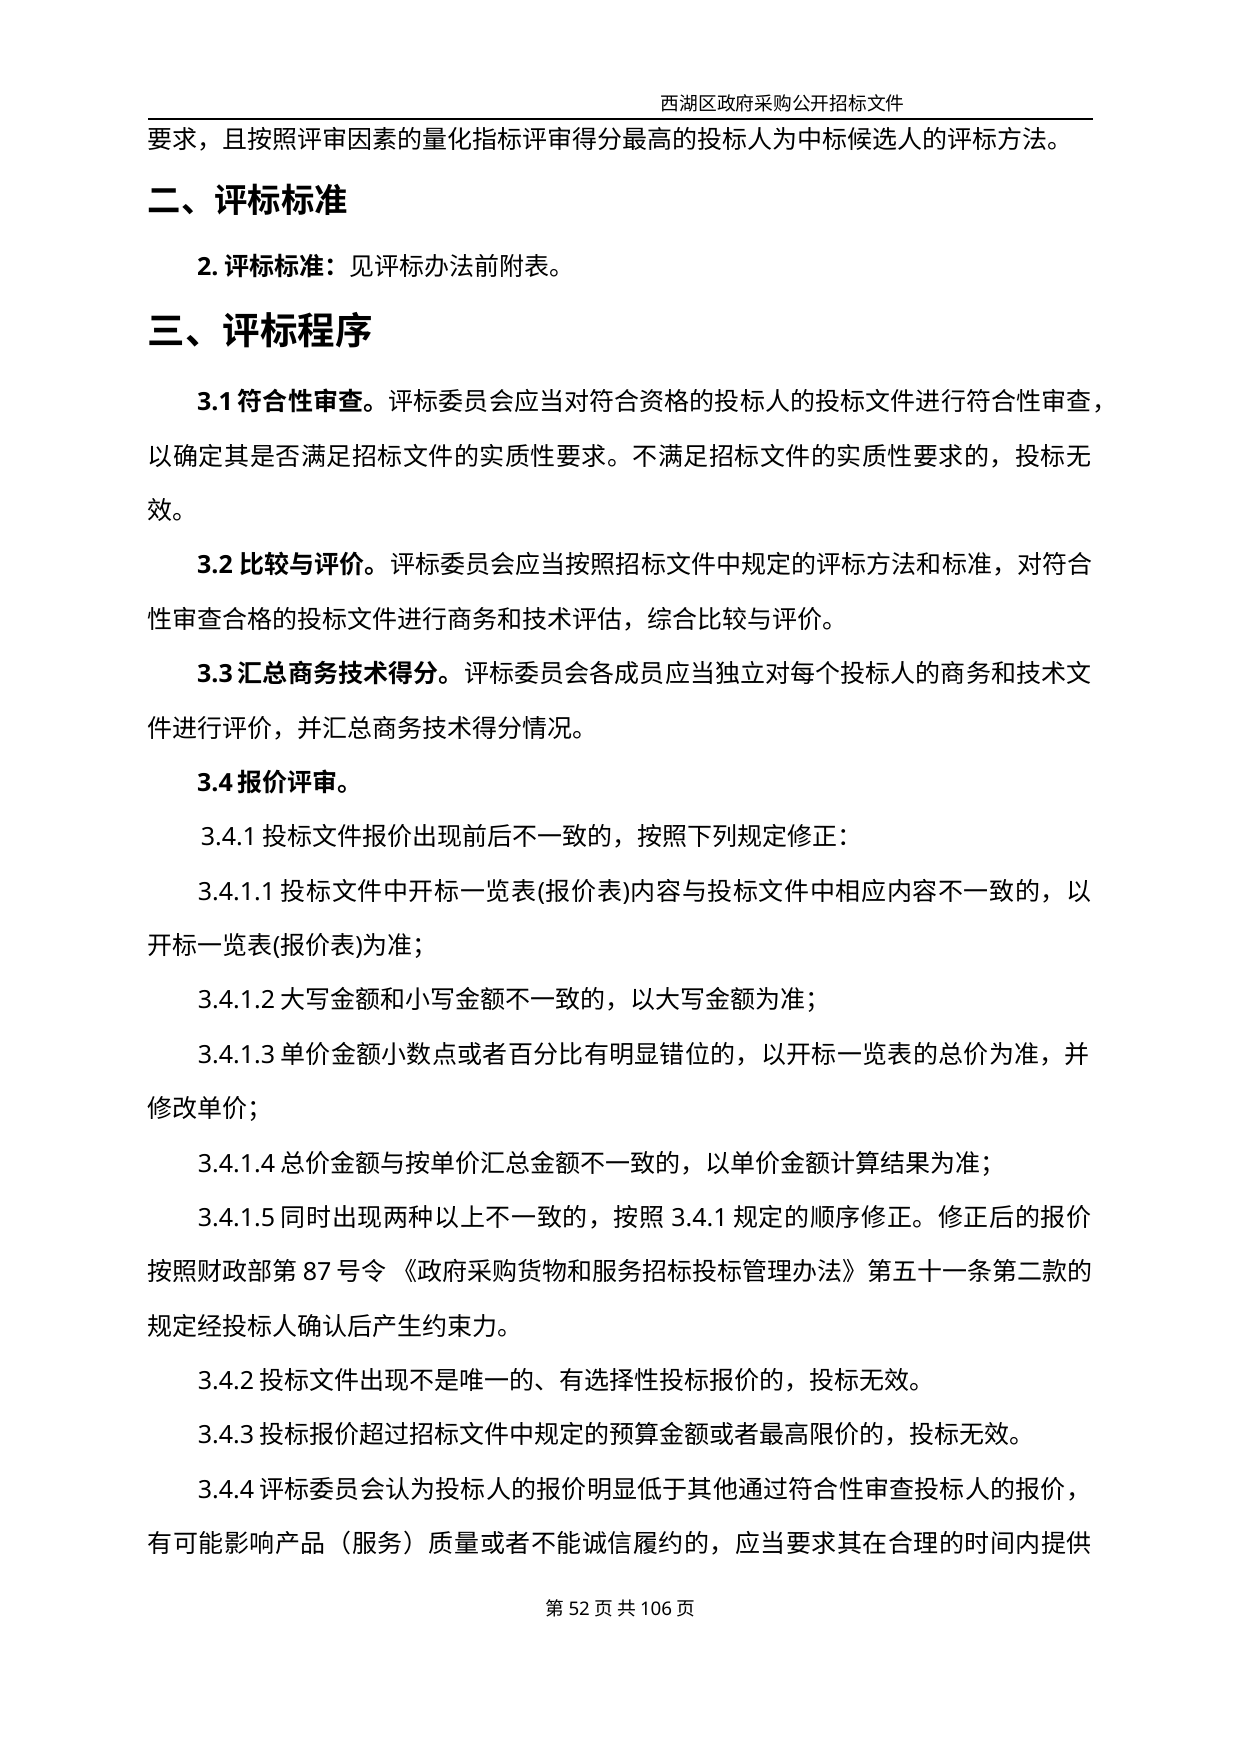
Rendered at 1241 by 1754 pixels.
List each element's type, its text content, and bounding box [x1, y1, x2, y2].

text 三、评标程序 [148, 301, 1093, 355]
text 3.2 比较与评价。评标委员会应当按照招标文件中规定的评标方法和标准，对符合性审查合格的投标文件进行商务和技术评估，综合比较与评价。 [148, 545, 1093, 636]
text 2. 评标标准：见评标办法前附表。 [148, 246, 1093, 282]
text 3.4.1投标文件报价出现前后不一致的，按照下列规定修正： [148, 817, 1093, 853]
text 3.1符合性审查。评标委员会应当对符合资格的投标人的投标文件进行符合性审查，以确定其是否满足招标文件的实质性要求。不满足招标文件的实质性要求的，投标无效。 [148, 382, 1093, 527]
text 3.4报价评审。 [148, 762, 1093, 799]
text 3.4.3投标报价超过招标文件中规定的预算金额或者最高限价的，投标无效。 [148, 1415, 1093, 1451]
text 二、评标标准 [148, 174, 1093, 222]
text 3.4.1.3单价金额小数点或者百分比有明显错位的，以开标一览表的总价为准，并修改单价； [148, 1034, 1093, 1125]
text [148, 120, 1093, 156]
text 3.4.1.4总价金额与按单价汇总金额不一致的，以单价金额计算结果为准； [148, 1143, 1093, 1179]
text 3.4.1.5同时出现两种以上不一致的，按照3.4.1规定的顺序修正。修正后的报价按照财政部第87号令 《政府采购货物和服务招标投标管理办法》第五十一条第二款的规定经投标人确认后产生约束力。 [148, 1197, 1093, 1342]
text 3.3汇总商务技术得分。评标委员会各成员应当独立对每个投标人的商务和技术文件进行评价，并汇总商务技术得分情况。 [148, 654, 1093, 744]
text 3.4.1.1投标文件中开标一览表(报价表)内容与投标文件中相应内容不一致的，以开标一览表(报价表)为准； [148, 871, 1093, 962]
text 3.4.1.2大写金额和小写金额不一致的，以大写金额为准； [148, 980, 1093, 1016]
text 3.4.2投标文件出现不是唯一的、有选择性投标报价的，投标无效。 [148, 1361, 1093, 1397]
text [148, 1469, 1093, 1560]
